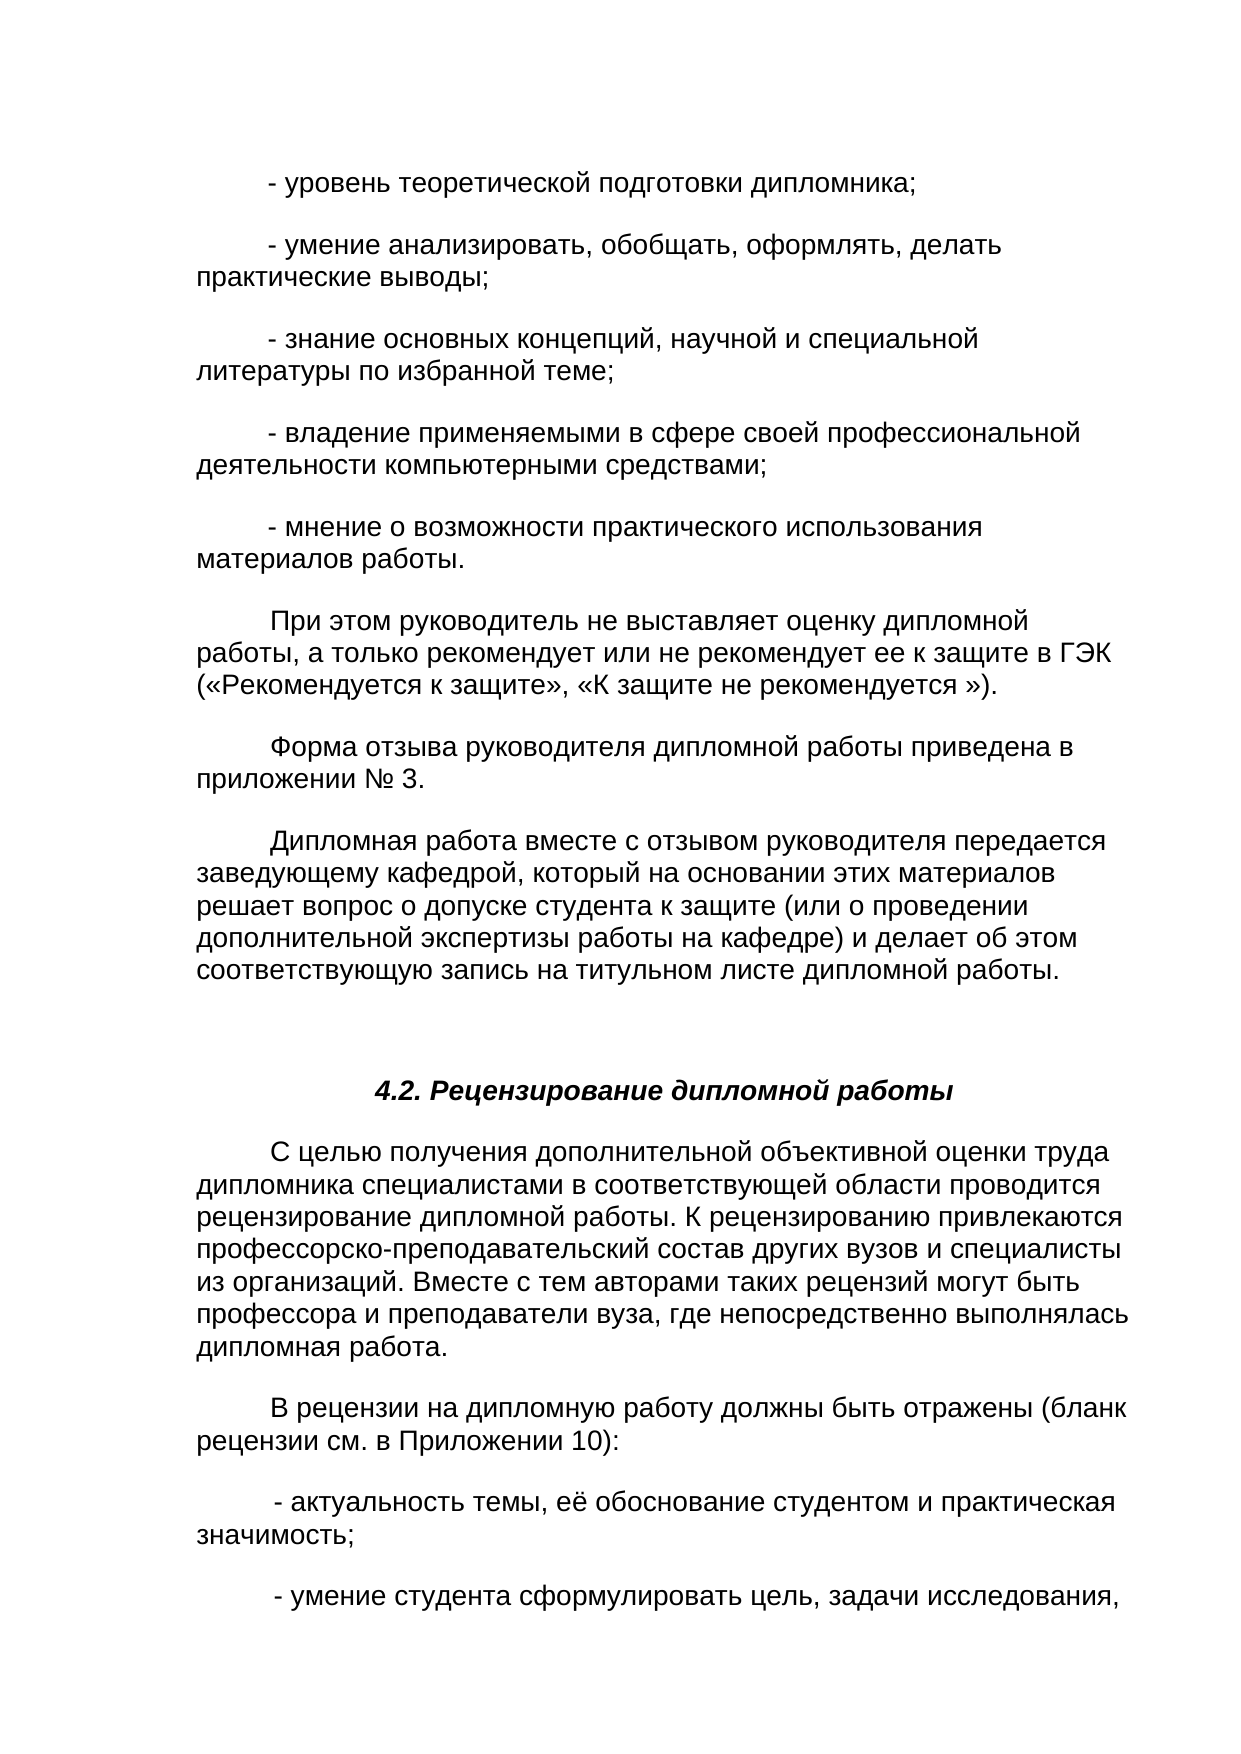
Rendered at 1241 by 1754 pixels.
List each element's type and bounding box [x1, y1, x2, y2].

table_header [177, 118, 1152, 1630]
